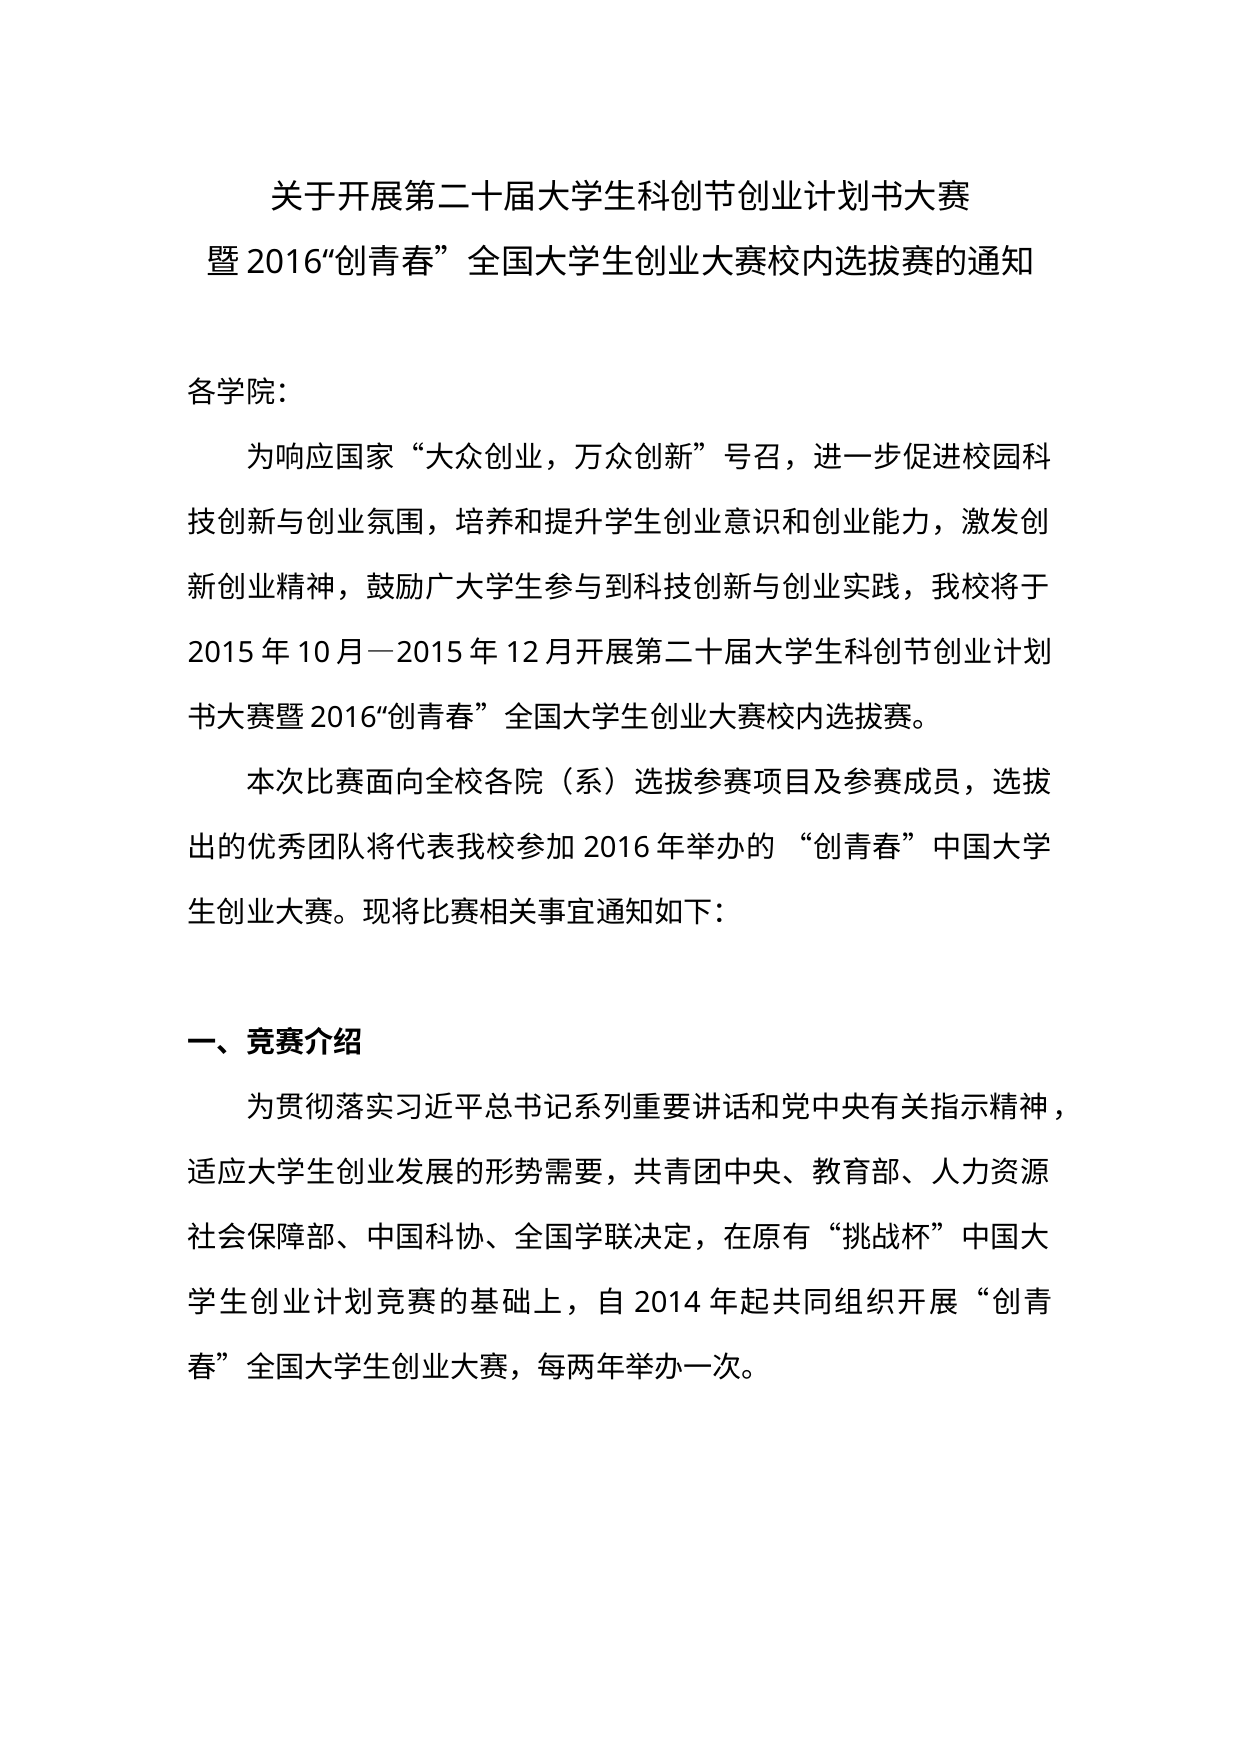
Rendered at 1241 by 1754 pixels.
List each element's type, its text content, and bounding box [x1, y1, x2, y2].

text 暨2016“创青春”全国大学生创业大赛校内选拔赛的通知 [187, 227, 1053, 292]
text 本次比赛面向全校各院（系）选拔参赛项目及参赛成员，选拔出的优秀团队将代表我校参加2016年举办的 “创青春”中国大学生创业大赛。现将比赛相关事宜通知如下： [187, 747, 1053, 942]
text 各学院： [187, 357, 1053, 422]
text 为响应国家“大众创业，万众创新”号召，进一步促进校园科技创新与创业氛围，培养和提升学生创业意识和创业能力，激发创新创业精神，鼓励广大学生参与到科技创新与创业实践，我校将于2015年10月—2015年12月开展第二十届大学生科创节创业计划书大赛暨2016“创青春”全国大学生创业大赛校内选拔赛。 [187, 422, 1053, 747]
text 为贯彻落实习近平总书记系列重要讲话和党中央有关指示精神，适应大学生创业发展的形势需要，共青团中央、教育部、人力资源社会保障部、中国科协、全国学联决定，在原有“挑战杯”中国大学生创业计划竞赛的基础上，自2014年起共同组织开展“创青春”全国大学生创业大赛，每两年举办一次。 [187, 1072, 1053, 1397]
text 关于开展第二十届大学生科创节创业计划书大赛 [187, 162, 1053, 227]
text 一、竞赛介绍 [187, 1007, 1053, 1072]
